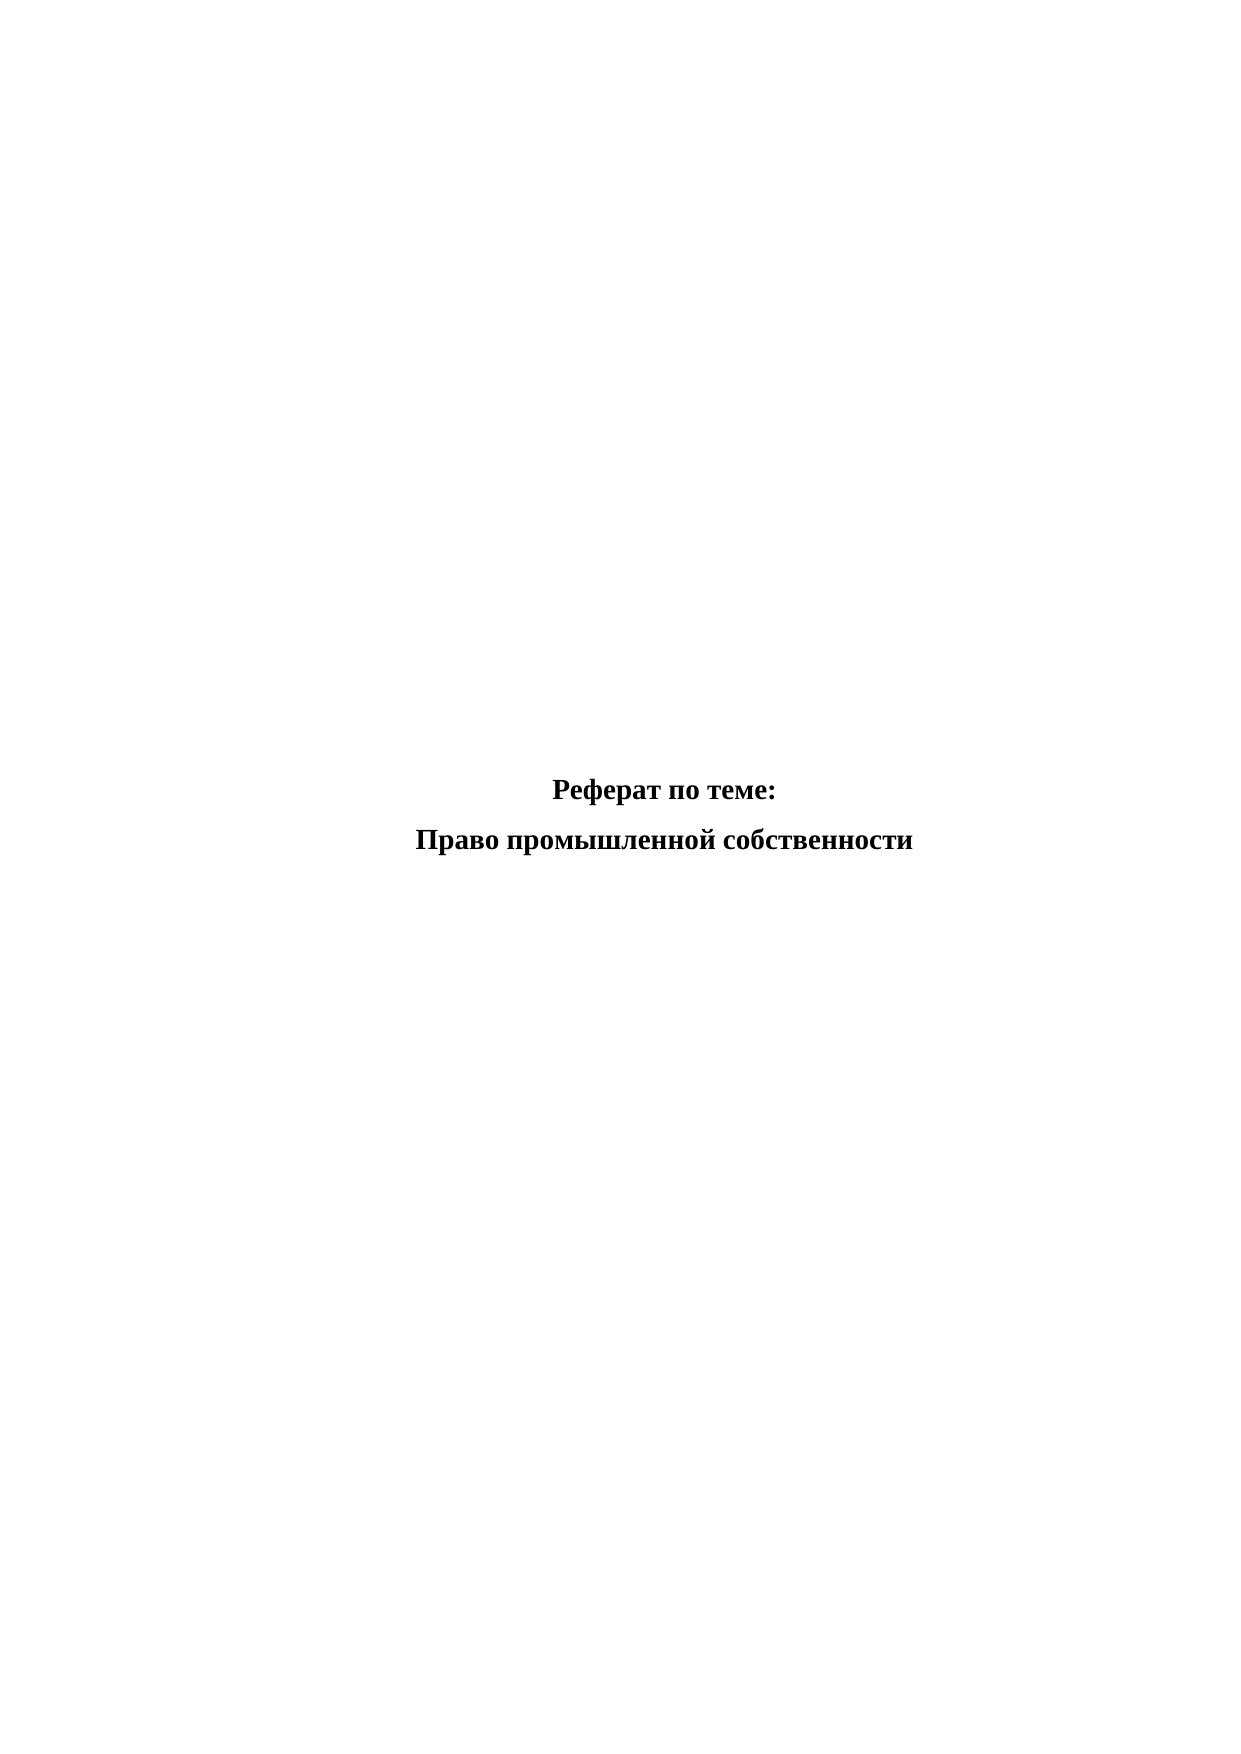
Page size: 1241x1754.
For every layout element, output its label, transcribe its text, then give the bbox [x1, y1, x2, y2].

text Право промышленной собственности [177, 822, 1152, 856]
text Реферат по теме: [177, 772, 1152, 806]
